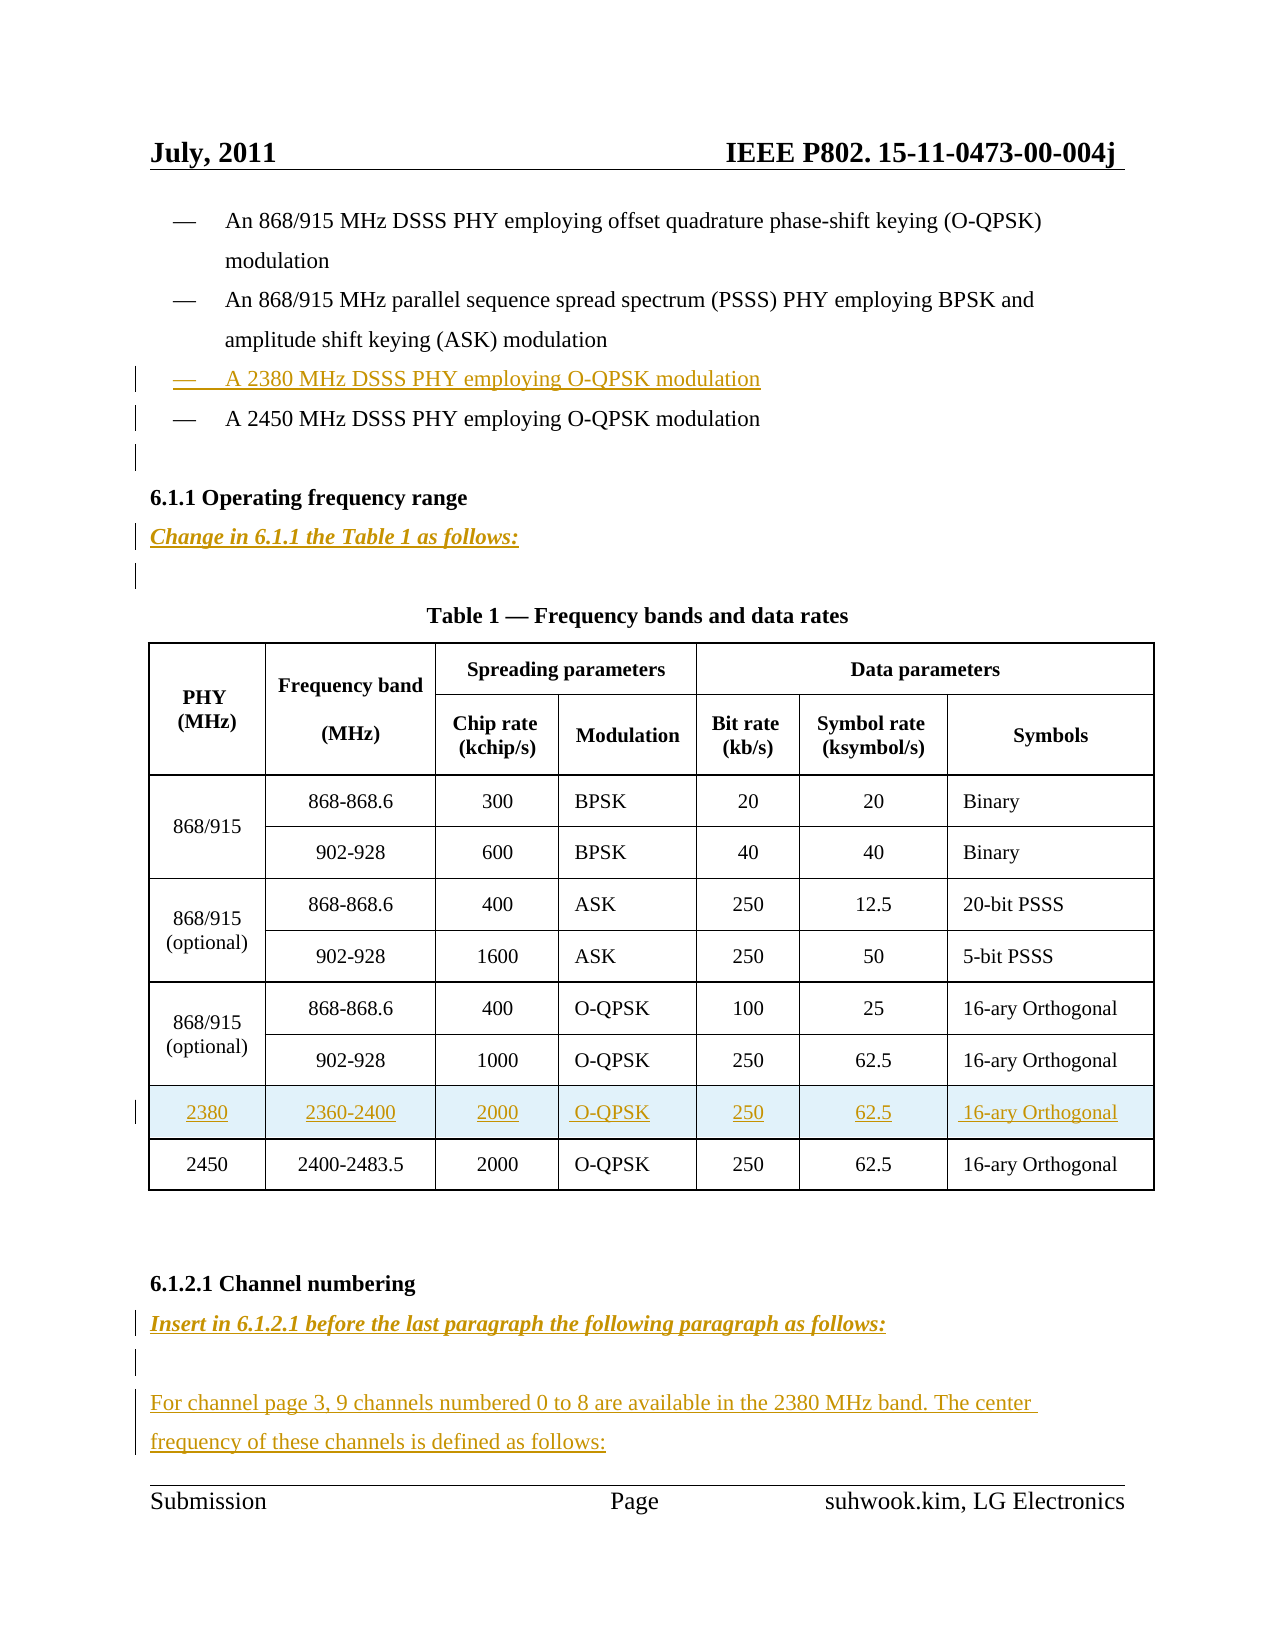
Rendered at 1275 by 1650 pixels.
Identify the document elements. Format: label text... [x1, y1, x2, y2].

table_cell ASK [559, 931, 696, 981]
table_cell 2000 [436, 1140, 558, 1189]
text 6.1.2.1 Channel numbering [150, 1270, 1125, 1297]
table_cell 902-928 [266, 827, 435, 877]
table_cell 300 [436, 776, 558, 826]
table_cell 20 [800, 776, 947, 826]
table_cell O-QPSK [559, 1035, 696, 1085]
table_cell 25 [800, 983, 947, 1033]
table_cell 2450 [150, 1140, 265, 1189]
table_cell 868/915 [150, 776, 265, 877]
table_cell 62.5 [800, 1140, 947, 1189]
table_cell 62.5 [800, 1035, 947, 1085]
table_header Spreading parameters [436, 644, 696, 694]
table_cell Symbols [948, 695, 1153, 773]
table_cell BPSK [559, 776, 696, 826]
table_cell 250 [697, 1140, 799, 1189]
table_cell BPSK [559, 827, 696, 877]
table_cell 16-ary Orthogonal [948, 1140, 1153, 1189]
table_cell 868-868.6 [266, 879, 435, 929]
table_header PHY (MHz) [150, 644, 265, 773]
table_cell 250 [697, 1035, 799, 1085]
table_cell 902-928 [266, 931, 435, 981]
table_cell Bit rate (kb/s) [697, 695, 799, 773]
table_cell 868/915 (optional) [150, 879, 265, 981]
table_cell 2400-2483.5 [266, 1140, 435, 1189]
table_cell 868-868.6 [266, 776, 435, 826]
table_cell 600 [436, 827, 558, 877]
text Table 1 — Frequency bands and data rates [150, 602, 1125, 629]
table_cell 40 [800, 827, 947, 877]
table_cell 1000 [436, 1035, 558, 1085]
table_cell 20-bit PSSS [948, 879, 1153, 929]
table_cell 5-bit PSSS [948, 931, 1153, 981]
table_cell 400 [436, 983, 558, 1033]
text 6.1.1 Operating frequency range [150, 484, 1125, 510]
text — A 2450 MHz DSSS PHY employing O-QPSK modulation [150, 405, 1125, 431]
table_cell 250 [697, 931, 799, 981]
table_cell Binary [948, 827, 1153, 877]
table_cell 400 [436, 879, 558, 929]
table_header Data parameters [697, 644, 1153, 694]
table_cell 12.5 [800, 879, 947, 929]
table_cell 20 [697, 776, 799, 826]
text modulation [150, 247, 1125, 273]
table_cell Binary [948, 776, 1153, 826]
table_cell 16-ary Orthogonal [948, 983, 1153, 1033]
table_cell 100 [697, 983, 799, 1033]
table_cell 40 [697, 827, 799, 877]
table_cell 868-868.6 [266, 983, 435, 1033]
table_cell Symbol rate (ksymbol/s) [800, 695, 947, 773]
table_cell Chip rate (kchip/s) [436, 695, 558, 773]
text — An 868/915 MHz parallel sequence spread spectrum (PSSS) PHY employing BPSK and amplitude shift keying (ASK) modulation [173, 287, 1125, 352]
text — An 868/915 MHz DSSS PHY employing offset quadrature phase-shift keying (O-QPSK) [150, 208, 1125, 234]
table_cell Modulation [559, 695, 696, 773]
table_header Frequency band (MHz) [266, 644, 435, 773]
table_cell 868/915 (optional) [150, 983, 265, 1085]
table_cell 50 [800, 931, 947, 981]
table_cell 902-928 [266, 1035, 435, 1085]
table_cell 250 [697, 879, 799, 929]
table_cell 1600 [436, 931, 558, 981]
table_cell 16-ary Orthogonal [948, 1035, 1153, 1085]
table_cell ASK [559, 879, 696, 929]
table_cell O-QPSK [559, 983, 696, 1033]
table_cell O-QPSK [559, 1140, 696, 1189]
